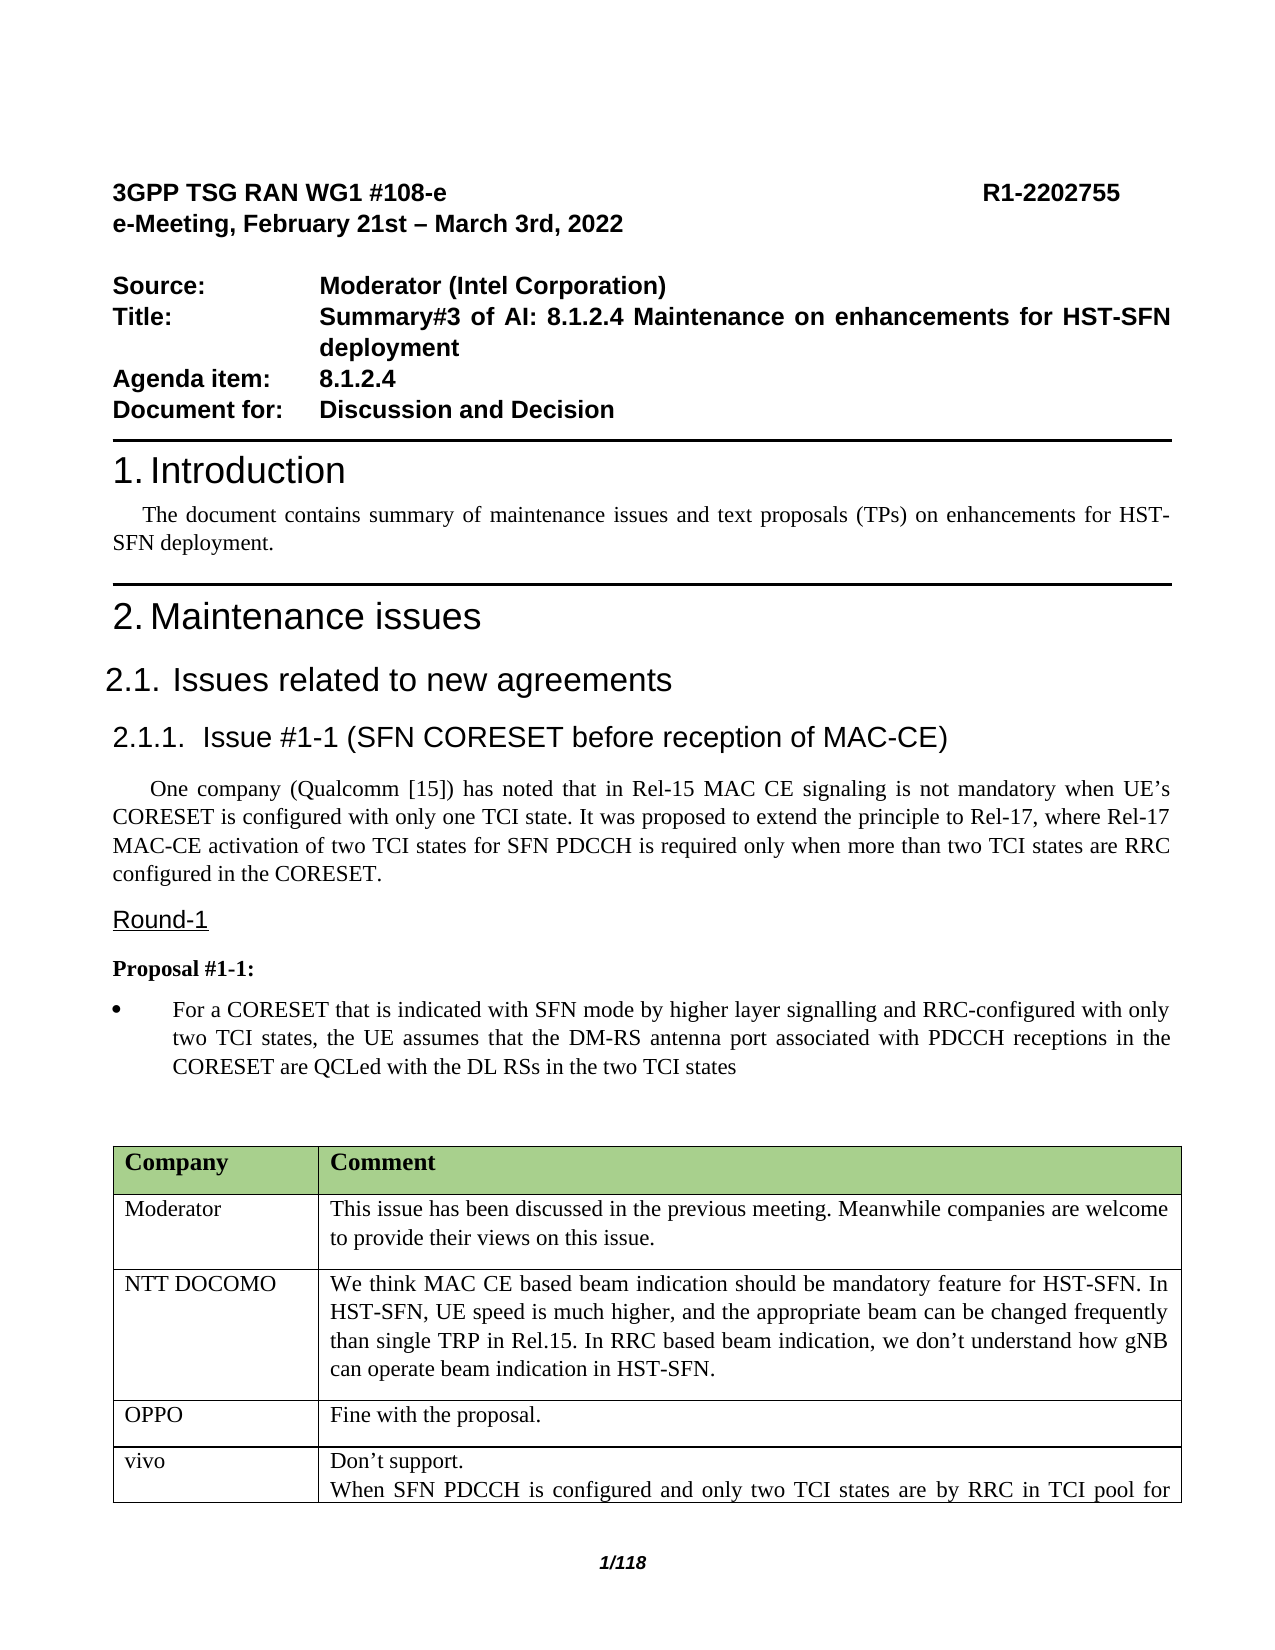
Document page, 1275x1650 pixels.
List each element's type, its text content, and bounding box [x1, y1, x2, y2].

table_cell NTT DOCOMO [114, 1270, 318, 1400]
subtitle Maintenance issues [112, 584, 1172, 637]
table_cell Fine with the proposal. [319, 1401, 1181, 1446]
text Document for: Discussion and Decision [112, 395, 1172, 424]
list For a CORESET that is indicated with SFN mode by higher layer signalling and RRC-configured with only two TCI states, the UE assumes that the DM-RS antenna port associated with PDCCH receptions in the CORESET are QCLed with the DL RSs in the two TCI states [112, 996, 1172, 1079]
subtitle Round-1 [112, 905, 1172, 934]
subtitle Issues related to new agreements [105, 660, 1172, 698]
subtitle Introduction [112, 440, 1172, 491]
table_cell Moderator [114, 1195, 318, 1269]
table_cell vivo [114, 1448, 318, 1502]
table_header Comment [319, 1147, 1181, 1194]
text Proposal #1-1: [112, 955, 1172, 981]
subtitle Issue #1-1 (SFN CORESET before reception of MAC-CE) [112, 720, 1172, 753]
text Agenda item: 8.1.2.4 [112, 364, 1172, 393]
text 3GPP TSG RAN WG1 #108-e R1-2202755 [112, 178, 1172, 207]
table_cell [319, 1448, 1181, 1502]
text The document contains summary of maintenance issues and text proposals (TPs) on enhancements for HST-SFN deployment. [112, 501, 1172, 556]
table_cell This issue has been discussed in the previous meeting. Meanwhile companies are welcome to provide their views on this issue. [319, 1195, 1181, 1269]
text e-Meeting, February 21st – March 3rd, 2022 [112, 209, 1172, 238]
text One company (Qualcomm [15]) has noted that in Rel-15 MAC CE signaling is not mandatory when UE’s CORESET is configured with only one TCI state. It was proposed to extend the principle to Rel-17, where Rel-17 MAC-CE activation of two TCI states for SFN PDCCH is required only when more than two TCI states are RRC configured in the CORESET. [112, 775, 1172, 886]
table_cell We think MAC CE based beam indication should be mandatory feature for HST-SFN. In HST-SFN, UE speed is much higher, and the appropriate beam can be changed frequently than single TRP in Rel.15. In RRC based beam indication, we don’t understand how gNB can operate beam indication in HST-SFN. [319, 1270, 1181, 1400]
table_cell OPPO [114, 1401, 318, 1446]
text Source: Moderator (Intel Corporation) [112, 271, 1172, 300]
text Title: Summary#3 of AI: 8.1.2.4 Maintenance on enhancements for HST-SFN deployment [112, 302, 1172, 362]
table_header Company [114, 1147, 318, 1194]
